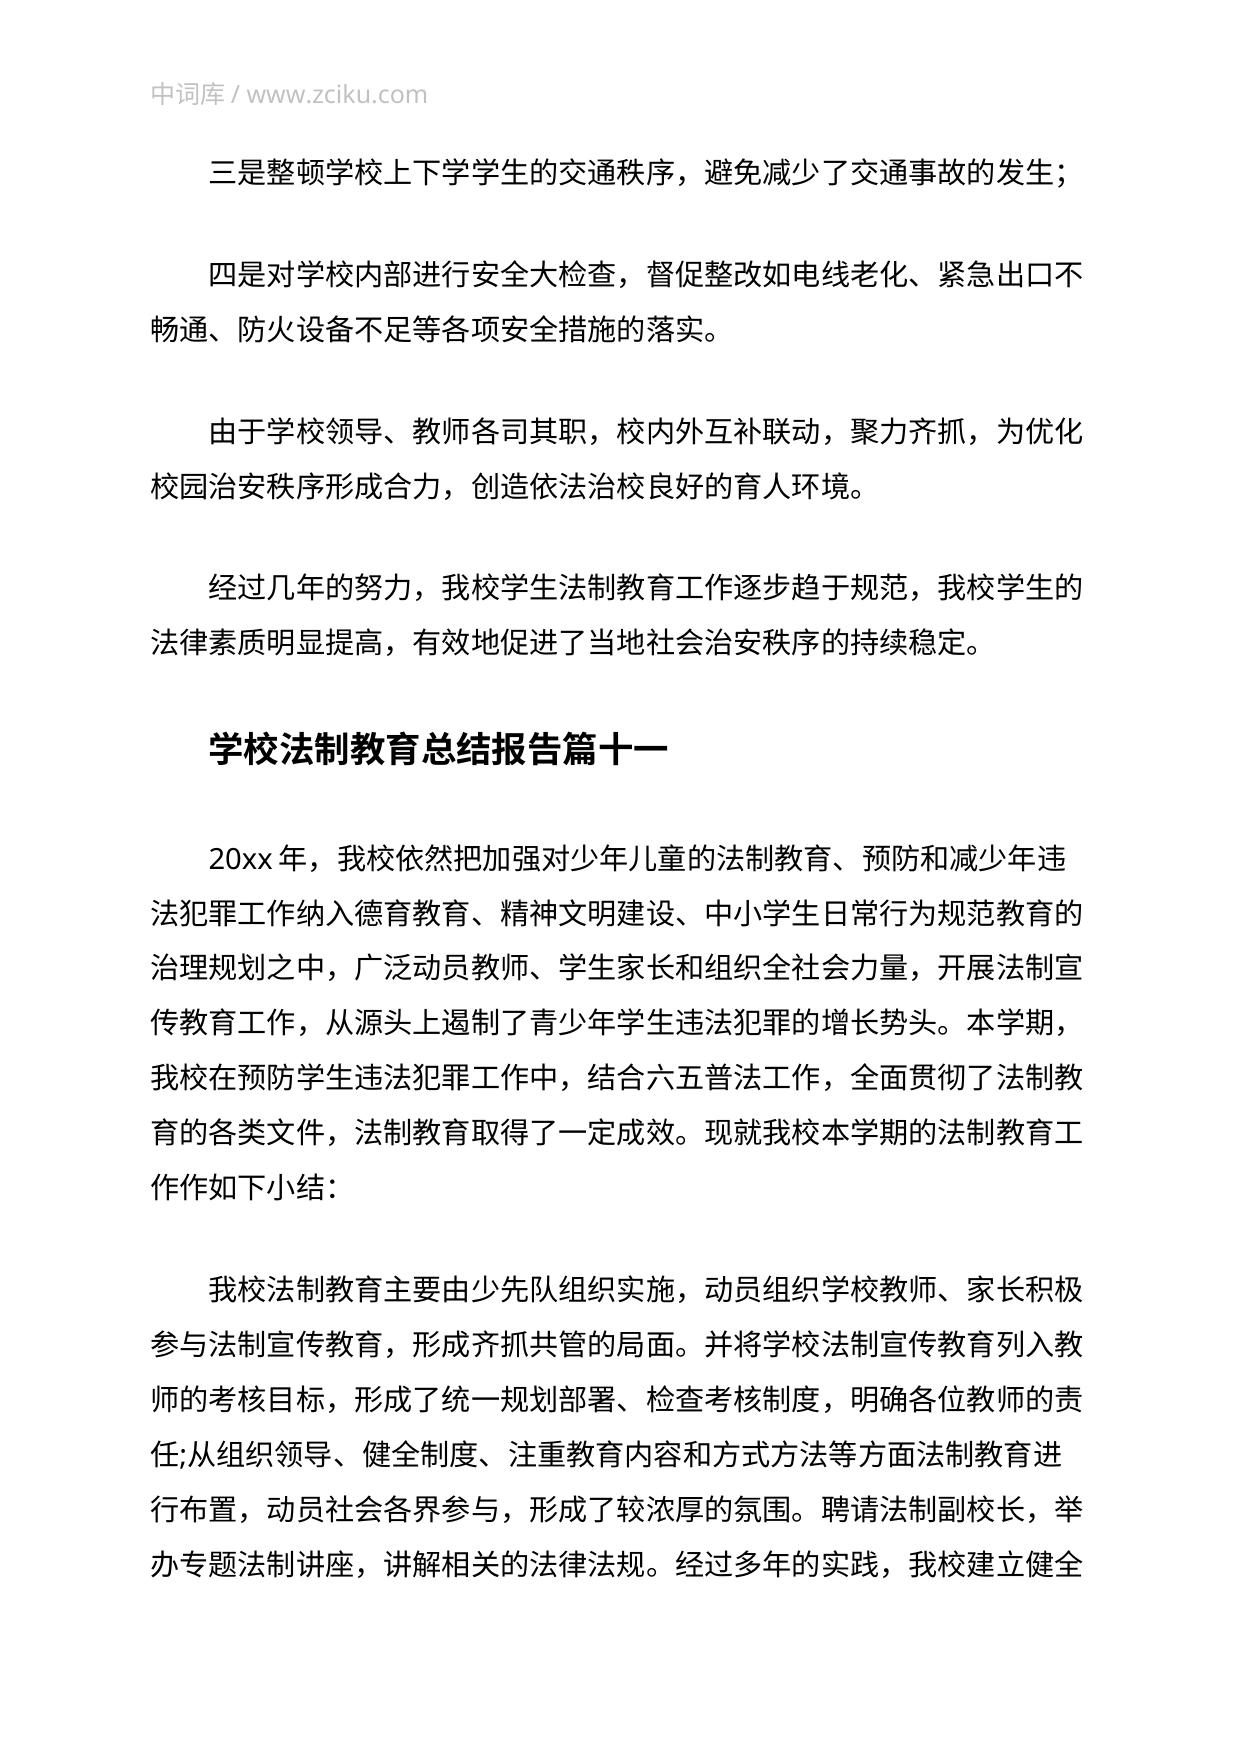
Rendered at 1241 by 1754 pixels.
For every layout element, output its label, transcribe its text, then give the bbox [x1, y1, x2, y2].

text 四是对学校内部进行安全大检查，督促整改如电线老化、紧急出口不畅通、防火设备不足等各项安全措施的落实。 [150, 252, 1090, 349]
text 经过几年的努力，我校学生法制教育工作逐步趋于规范，我校学生的法律素质明显提高，有效地促进了当地社会治安秩序的持续稳定。 [150, 565, 1090, 662]
text 三是整顿学校上下学学生的交通秩序，避免减少了交通事故的发生； [150, 150, 1090, 192]
text 学校法制教育总结报告篇十一 [150, 722, 1090, 773]
text 由于学校领导、教师各司其职，校内外互补联动，聚力齐抓，为优化校园治安秩序形成合力，创造依法治校良好的育人环境。 [150, 408, 1090, 506]
text 20xx年，我校依然把加强对少年儿童的法制教育、预防和减少年违法犯罪工作纳入德育教育、精神文明建设、中小学生日常行为规范教育的治理规划之中，广泛动员教师、学生家长和组织全社会力量，开展法制宣传教育工作，从源头上遏制了青少年学生违法犯罪的增长势头。本学期，我校在预防学生违法犯罪工作中，结合六五普法工作，全面贯彻了法制教育的各类文件，法制教育取得了一定成效。现就我校本学期的法制教育工作作如下小结： [150, 835, 1090, 1207]
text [150, 1266, 1090, 1583]
